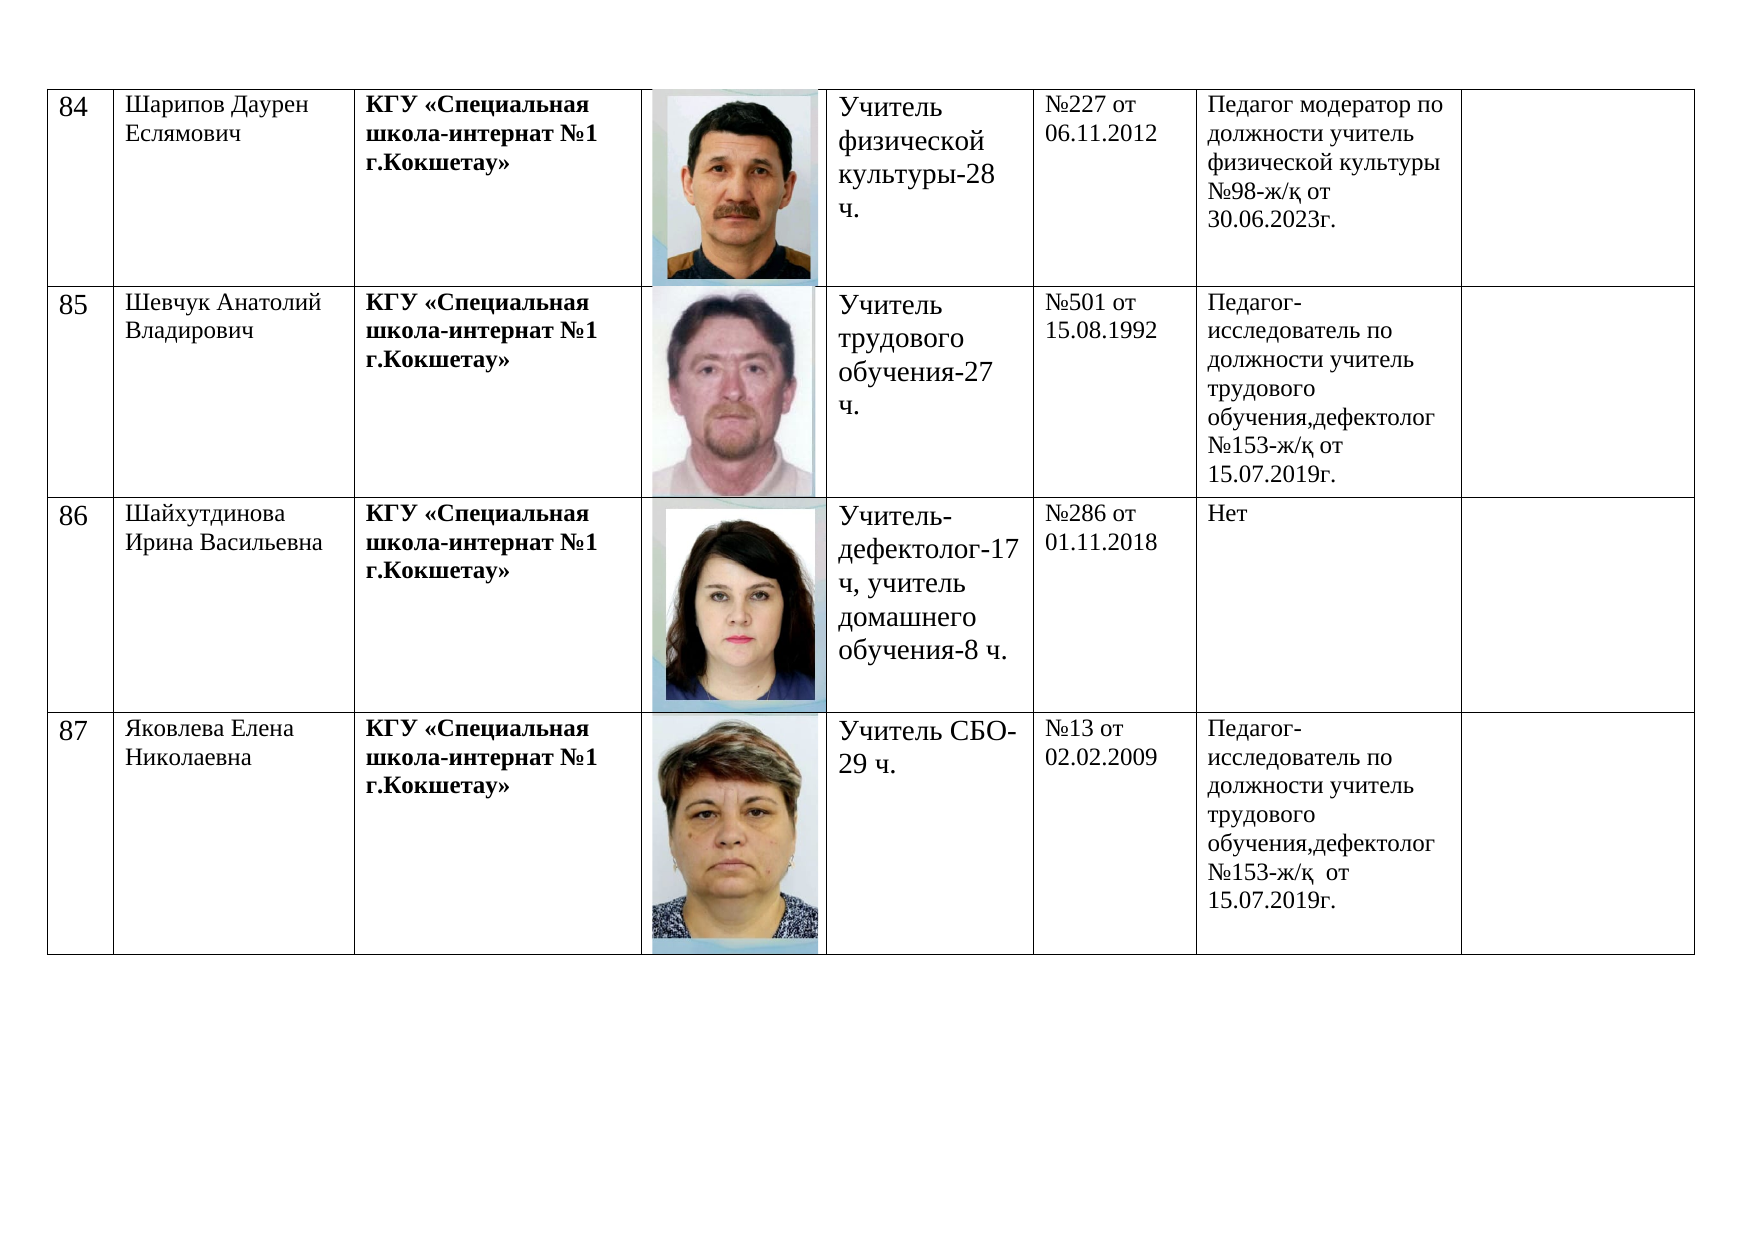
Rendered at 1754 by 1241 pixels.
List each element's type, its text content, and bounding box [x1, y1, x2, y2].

table_cell [819, 713, 826, 954]
table_cell [816, 287, 826, 497]
table_cell Педагог-исследователь по должности учитель трудового обучения,дефектолог №153-ж/қ от 15.07.2019г. [1197, 713, 1461, 954]
table_cell Учитель физической культуры-28 ч. [827, 90, 1033, 286]
table_cell [1462, 287, 1694, 497]
table_cell 87 [48, 713, 113, 954]
table_cell Шайхутдинова Ирина Васильевна [114, 498, 354, 712]
table_cell Шевчук Анатолий Владирович [114, 287, 354, 497]
table_cell Учитель-дефектолог-17 ч, учитель домашнего обучения-8 ч. [827, 498, 1033, 712]
table_cell 86 [48, 498, 113, 712]
table_cell №13 от 02.02.2009 [1034, 713, 1196, 954]
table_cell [355, 90, 641, 286]
table_cell [819, 90, 826, 286]
table_cell Педагог модератор по должности учитель физической культуры №98-ж/қ от 30.06.2023г. [1197, 90, 1461, 286]
picture [652, 713, 819, 954]
table_cell Шарипов Даурен Еслямович [114, 90, 354, 286]
table_cell №227 от 06.11.2012 [1034, 90, 1196, 286]
table_cell [642, 90, 652, 286]
table_cell №286 от 01.11.2018 [1034, 498, 1196, 712]
table_cell [1462, 498, 1694, 712]
table_cell Яковлева Елена Николаевна [114, 713, 354, 954]
picture [652, 89, 819, 497]
table_cell [1462, 713, 1694, 954]
table_cell 85 [48, 287, 113, 497]
table_cell КГУ «Специальная школа-интернат №1 г.Кокшетау» [355, 498, 641, 712]
table_cell Нет [1197, 498, 1461, 712]
table_cell 84 [48, 90, 113, 286]
table_cell КГУ «Специальная школа-интернат №1 г.Кокшетау» [355, 287, 641, 497]
table_cell [642, 287, 652, 497]
table_cell [1462, 90, 1694, 286]
table_cell Педагог-исследователь по должности учитель трудового обучения,дефектолог №153-ж/қ от 15.07.2019г. [1197, 287, 1461, 497]
picture [652, 498, 826, 712]
table_cell Учитель трудового обучения-27 ч. [827, 287, 1033, 497]
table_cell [355, 713, 641, 954]
table_cell №501 от 15.08.1992 [1034, 287, 1196, 497]
table_cell [642, 498, 652, 712]
table_cell Учитель СБО-29 ч. [827, 713, 1033, 954]
table_cell [642, 713, 652, 954]
